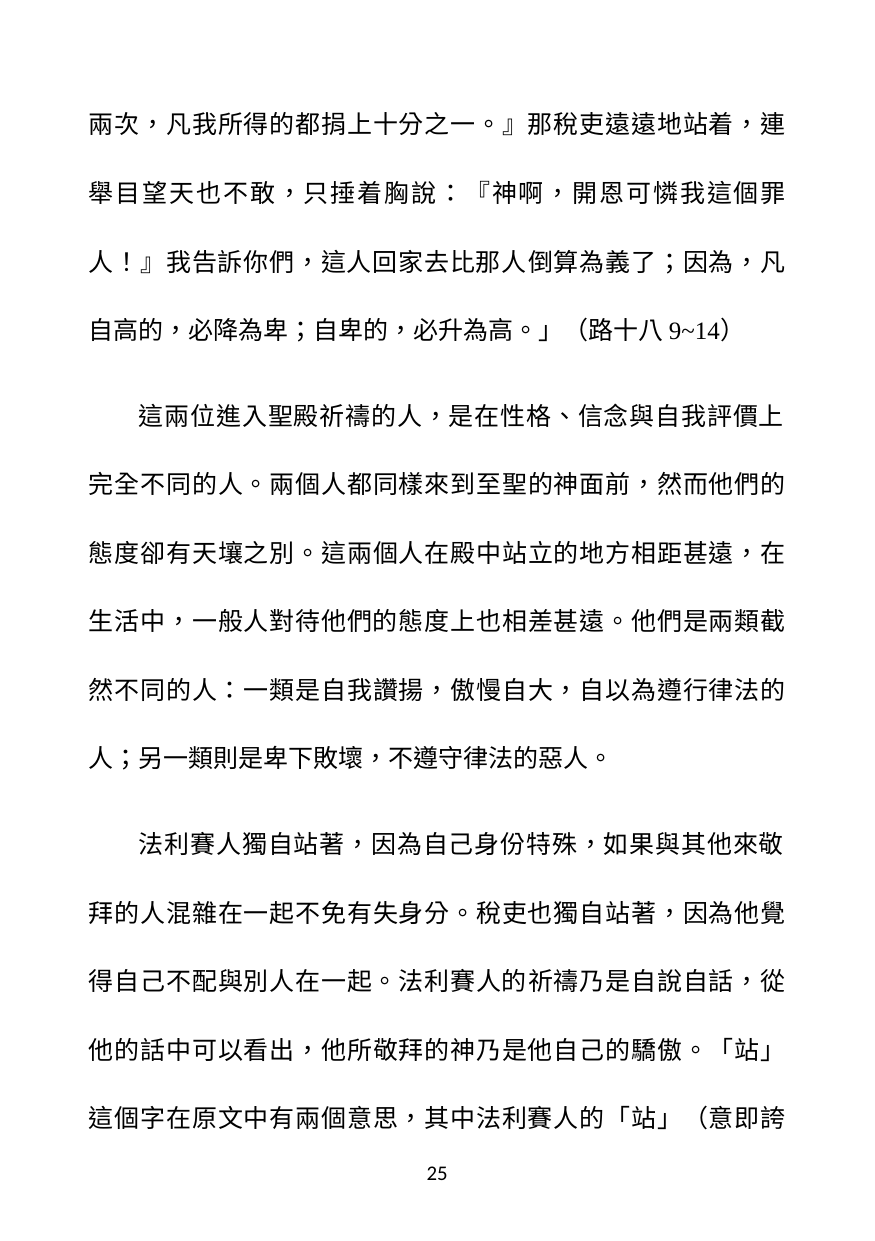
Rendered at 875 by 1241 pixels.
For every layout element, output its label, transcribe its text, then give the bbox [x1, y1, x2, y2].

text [89, 89, 785, 363]
text 這兩位進入聖殿祈禱的人，是在性格、信念與自我評價上完全不同的人。兩個人都同樣來到至聖的神面前，然而他們的態度卻有天壤之別。這兩個人在殿中站立的地方相距甚遠，在生活中，一般人對待他們的態度上也相差甚遠。他們是兩類截然不同的人：一類是自我讚揚，傲慢自大，自以為遵行律法的人；另一類則是卑下敗壞，不遵守律法的惡人。 [89, 380, 785, 791]
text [89, 808, 785, 1151]
